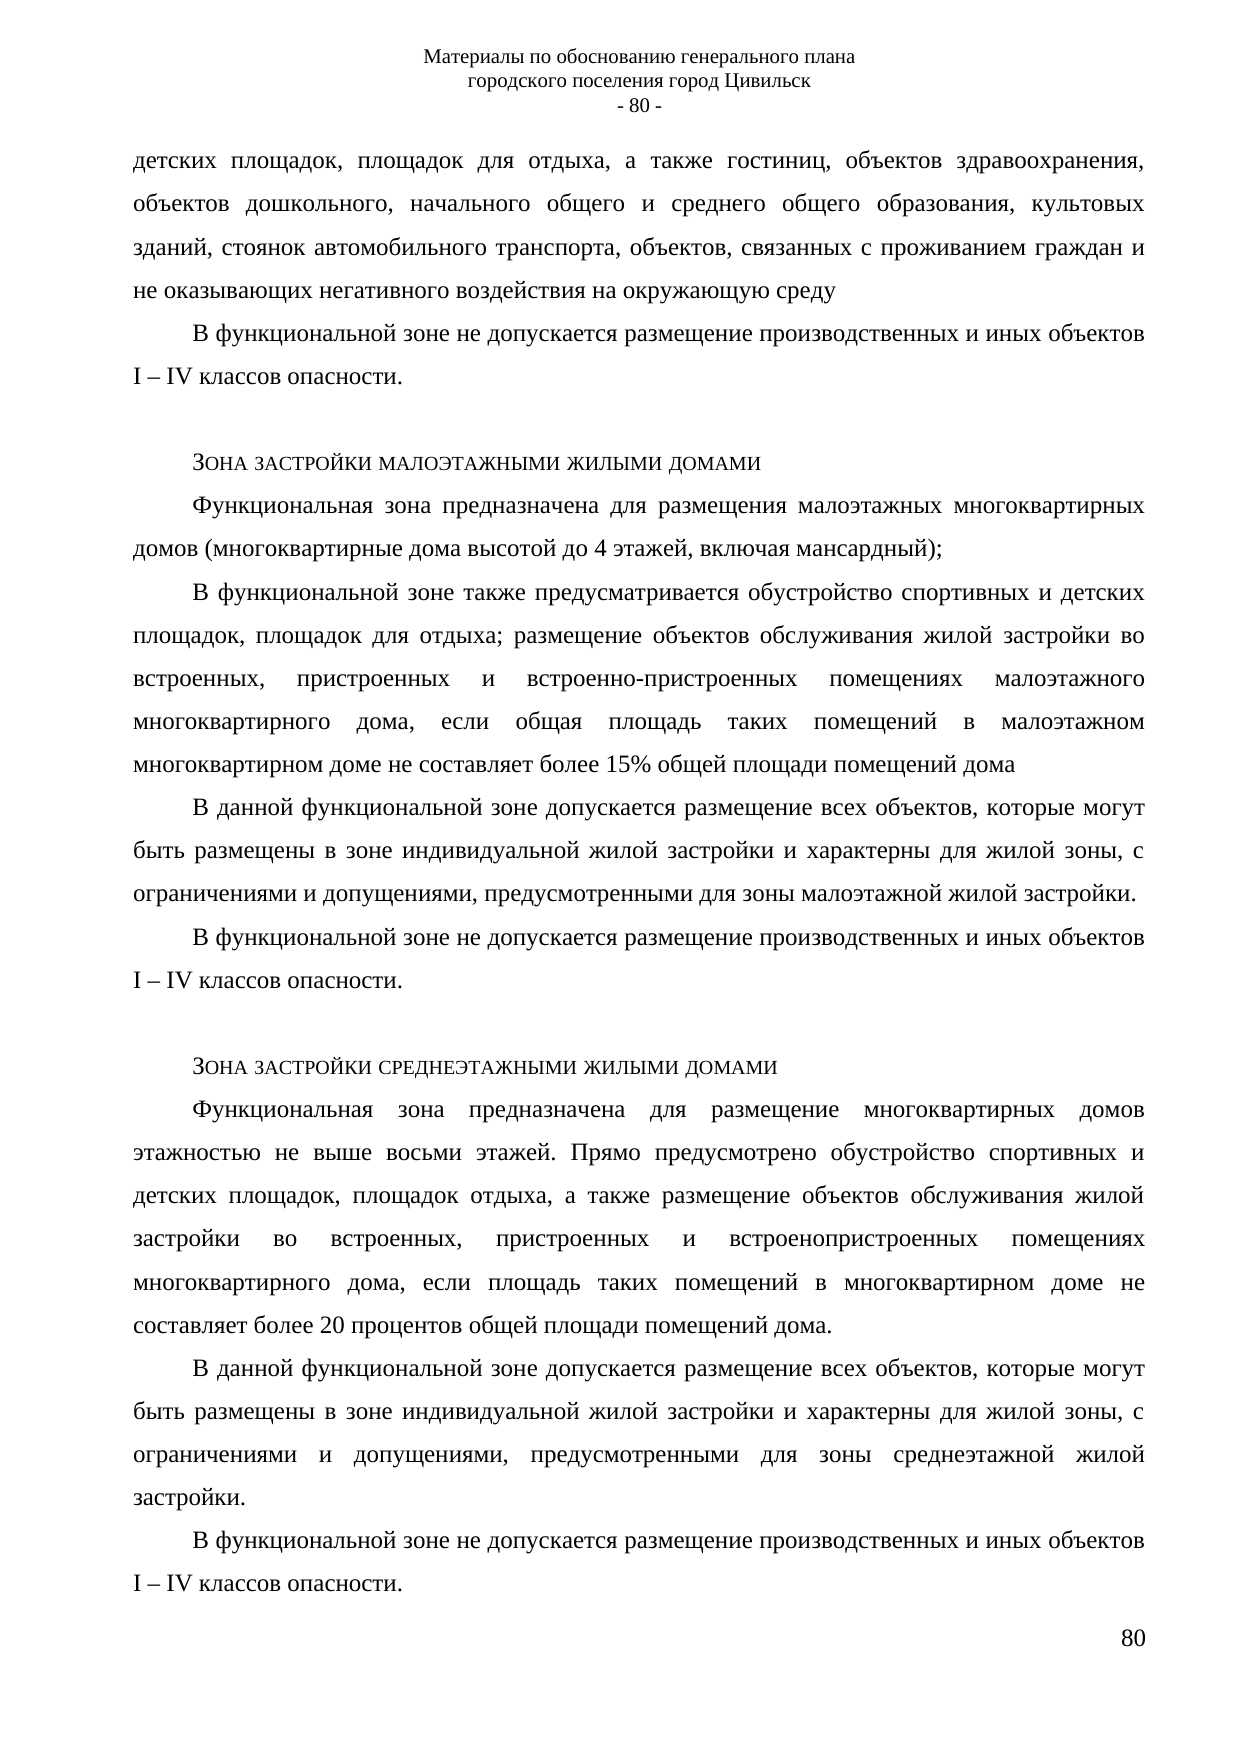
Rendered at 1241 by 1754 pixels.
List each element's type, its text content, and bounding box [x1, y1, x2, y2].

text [133, 145, 1146, 303]
text Зона застройки малоэтажными жилыми домами [133, 447, 1146, 476]
text В функциональной зоне не допускается размещение производственных и иных объектов I – IV классов опасности. [133, 318, 1146, 390]
text В данной функциональной зоне допускается размещение всех объектов, которые могут быть размещены в зоне индивидуальной жилой застройки и характерны для жилой зоны, с ограничениями и допущениями, предусмотренными для зоны малоэтажной жилой застройки. [133, 792, 1146, 907]
text В данной функциональной зоне допускается размещение всех объектов, которые могут быть размещены в зоне индивидуальной жилой застройки и характерны для жилой зоны, с ограничениями и допущениями, предусмотренными для зоны среднеэтажной жилой застройки. [133, 1353, 1146, 1511]
text В функциональной зоне не допускается размещение производственных и иных объектов I – IV классов опасности. [133, 1525, 1146, 1597]
text Функциональная зона предназначена для размещение многоквартирных домов этажностью не выше восьми этажей. Прямо предусмотрено обустройство спортивных и детских площадок, площадок отдыха, а также размещение объектов обслуживания жилой застройки во встроенных, пристроенных и встроенопристроенных помещениях многоквартирного дома, если площадь таких помещений в многоквартирном доме не составляет более 20 процентов общей площади помещений дома. [133, 1094, 1146, 1338]
text В функциональной зоне также предусматривается обустройство спортивных и детских площадок, площадок для отдыха; размещение объектов обслуживания жилой застройки во встроенных, пристроенных и встроенно-пристроенных помещениях малоэтажного многоквартирного дома, если общая площадь таких помещений в малоэтажном многоквартирном доме не составляет более 15% общей площади помещений дома [133, 577, 1146, 778]
text Функциональная зона предназначена для размещения малоэтажных многоквартирных домов (многоквартирные дома высотой до 4 этажей, включая мансардный); [133, 490, 1146, 562]
text Зона застройки среднеэтажными жилыми домами [133, 1051, 1146, 1080]
text В функциональной зоне не допускается размещение производственных и иных объектов I – IV классов опасности. [133, 922, 1146, 993]
